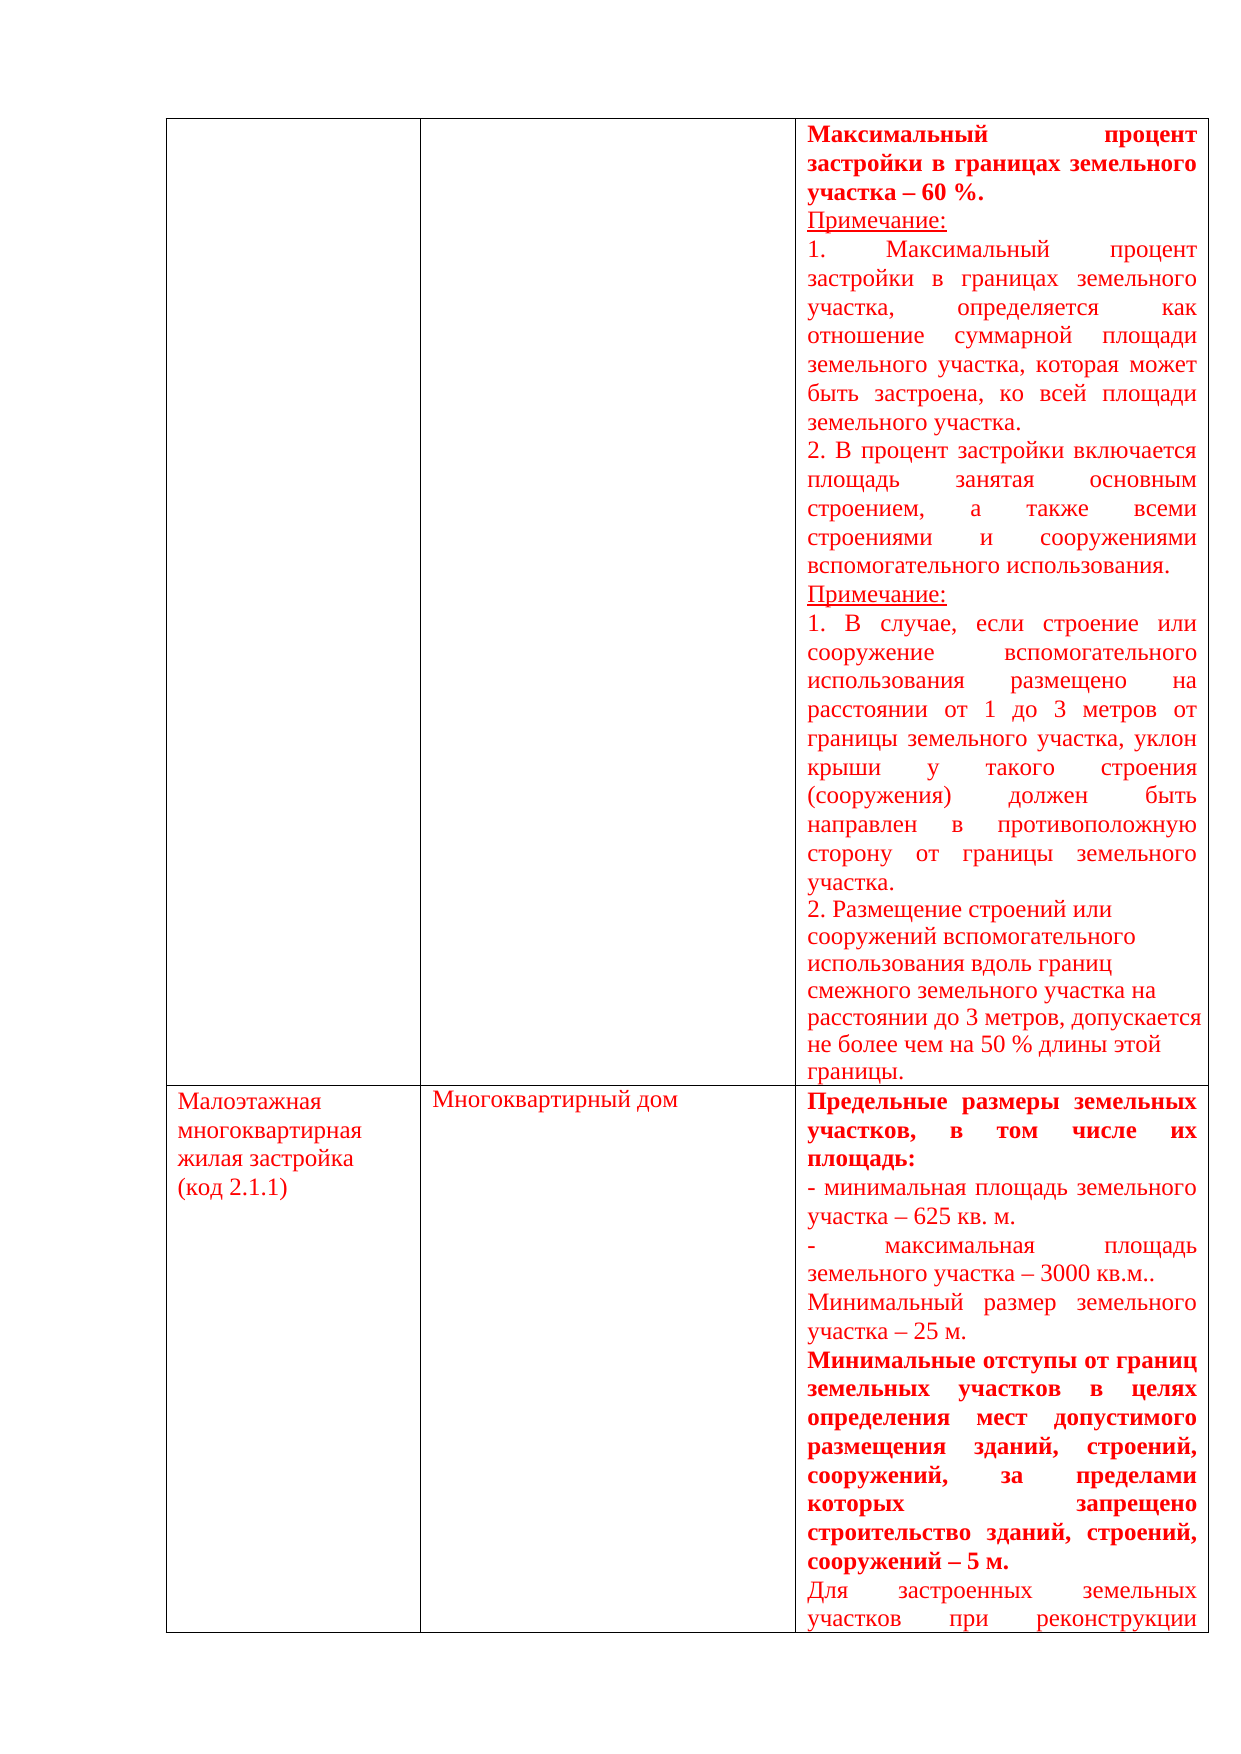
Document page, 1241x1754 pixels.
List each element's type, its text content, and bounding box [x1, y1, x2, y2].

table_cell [796, 1086, 1208, 1632]
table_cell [167, 1086, 420, 1632]
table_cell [421, 119, 795, 1085]
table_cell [167, 119, 420, 1085]
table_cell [796, 119, 1208, 1085]
table_cell Многоквартирный дом [421, 1086, 795, 1632]
